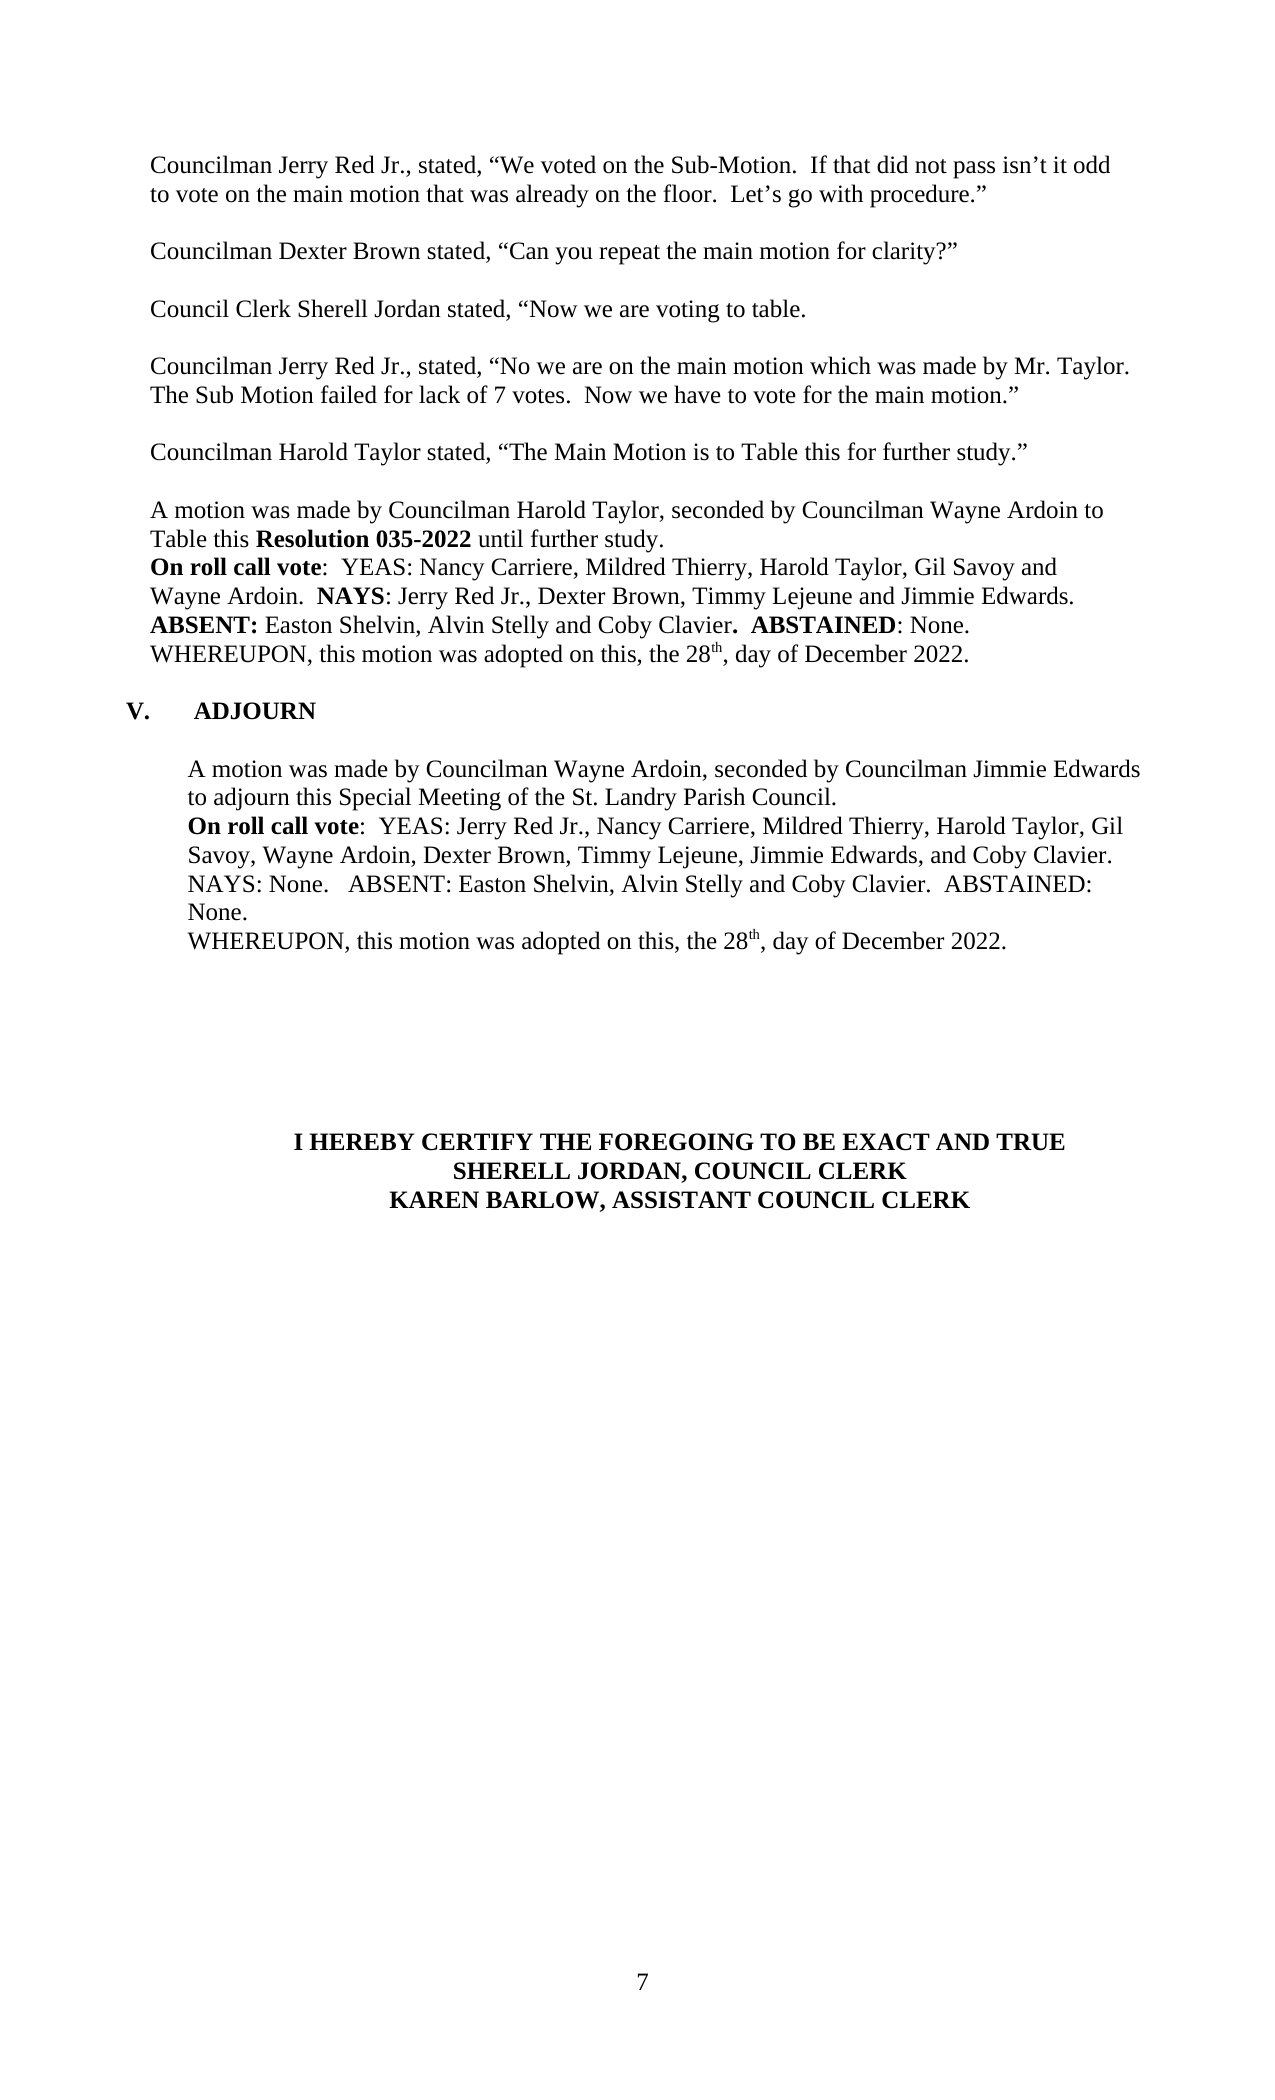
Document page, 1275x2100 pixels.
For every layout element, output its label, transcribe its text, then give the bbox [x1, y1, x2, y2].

text Councilman Dexter Brown stated, “Can you repeat the main motion for clarity?” [150, 236, 1134, 265]
text WHEREUPON, this motion was adopted on this, the 28th, day of December 2022. [150, 639, 1134, 667]
text SHERELL JORDAN, COUNCIL CLERK [225, 1156, 1134, 1185]
list ADJOURN [150, 696, 1134, 725]
list to adjourn this Special Meeting of the St. Landry Parish Council. [187, 782, 1191, 811]
text Councilman Jerry Red Jr., stated, “We voted on the Sub-Motion. If that did not pass isn’t it odd to vote on the main motion that was already on the floor. Let’s go with procedure.” [150, 150, 1134, 207]
text Council Clerk Sherell Jordan stated, “Now we are voting to table. [150, 294, 1134, 322]
text I HEREBY CERTIFY THE FOREGOING TO BE EXACT AND TRUE [225, 1127, 1134, 1156]
list A motion was made by Councilman Wayne Ardoin, seconded by Councilman Jimmie Edwards [187, 754, 1191, 782]
text On roll call vote: YEAS: Nancy Carriere, Mildred Thierry, Harold Taylor, Gil Savoy and Wayne Ardoin. NAYS: Jerry Red Jr., Dexter Brown, Timmy Lejeune and Jimmie Edwards. ABSENT: Easton Shelvin, Alvin Stelly and Coby Clavier. ABSTAINED: None. [150, 552, 1134, 639]
text WHEREUPON, this motion was adopted on this, the 28th, day of December 2022. [150, 926, 1134, 955]
text Councilman Harold Taylor stated, “The Main Motion is to Table this for further study.” [150, 437, 1134, 466]
text Councilman Jerry Red Jr., stated, “No we are on the main motion which was made by Mr. Taylor. The Sub Motion failed for lack of 7 votes. Now we have to vote for the main motion.” [150, 351, 1134, 409]
text On roll call vote: YEAS: Jerry Red Jr., Nancy Carriere, Mildred Thierry, Harold Taylor, Gil Savoy, Wayne Ardoin, Dexter Brown, Timmy Lejeune, Jimmie Edwards, and Coby Clavier. NAYS: None. ABSENT: Easton Shelvin, Alvin Stelly and Coby Clavier. ABSTAINED: None. [187, 811, 1134, 926]
text KAREN BARLOW, ASSISTANT COUNCIL CLERK [225, 1185, 1134, 1214]
text A motion was made by Councilman Harold Taylor, seconded by Councilman Wayne Ardoin to Table this Resolution 035-2022 until further study. [150, 495, 1134, 552]
